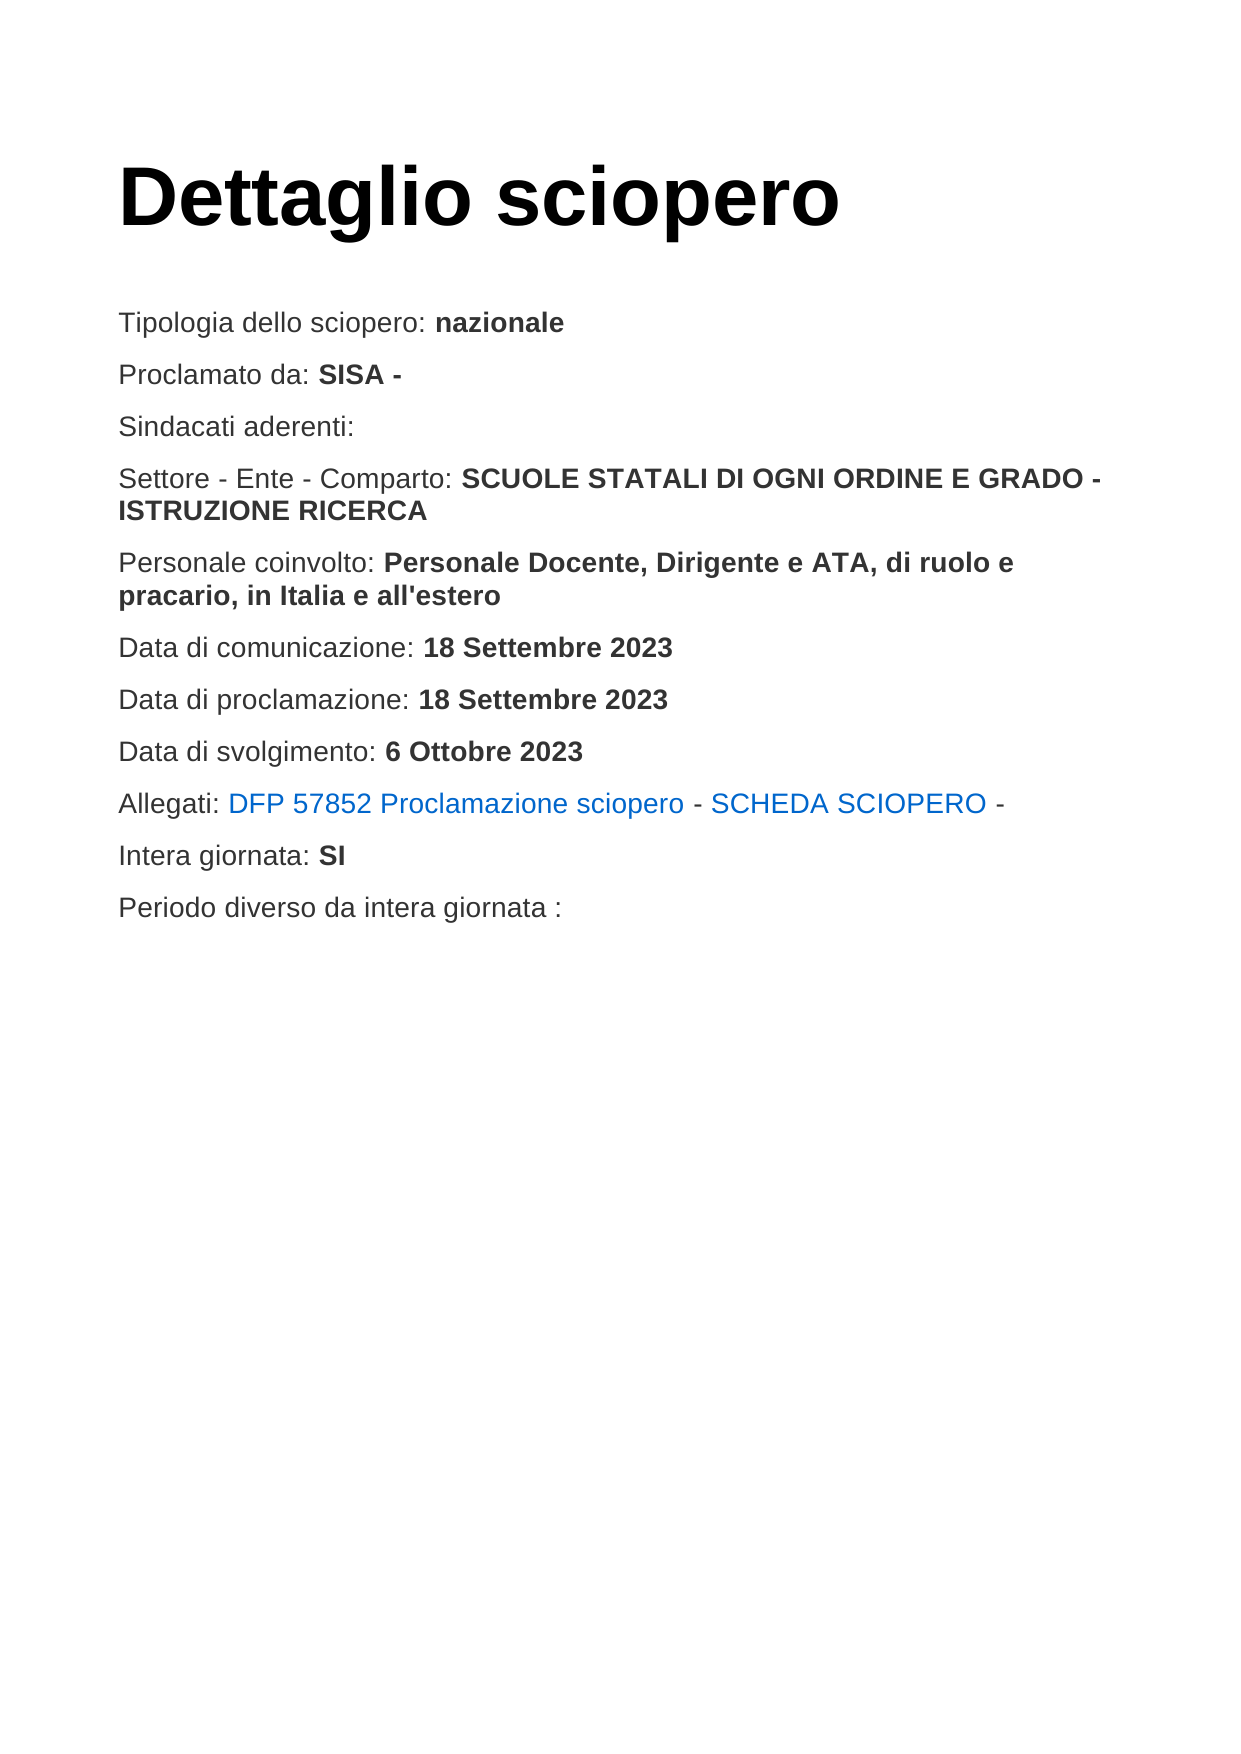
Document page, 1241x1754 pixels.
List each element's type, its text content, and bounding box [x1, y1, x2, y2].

text Tipologia dello sciopero: nazionale [118, 306, 1122, 338]
text Settore - Ente - Comparto: SCUOLE STATALI DI OGNI ORDINE E GRADO - ISTRUZIONE RICERCA [118, 462, 1122, 527]
text Intera giornata: SI [118, 838, 1122, 871]
text Data di svolgimento: 6 Ottobre 2023 [118, 734, 1122, 767]
text Data di proclamazione: 18 Settembre 2023 [118, 683, 1122, 715]
text Allegati: DFP 57852 Proclamazione sciopero - SCHEDA SCIOPERO - [118, 787, 1122, 819]
text Data di comunicazione: 18 Settembre 2023 [118, 631, 1122, 663]
text Dettaglio sciopero [118, 148, 1122, 243]
text Proclamato da: SISA - [118, 358, 1122, 390]
text Sindacati aderenti: [118, 410, 1122, 442]
text Periodo diverso da intera giornata : [118, 891, 1122, 923]
text Personale coinvolto: Personale Docente, Dirigente e ATA, di ruolo e pracario, in Italia e all'estero [118, 546, 1122, 611]
